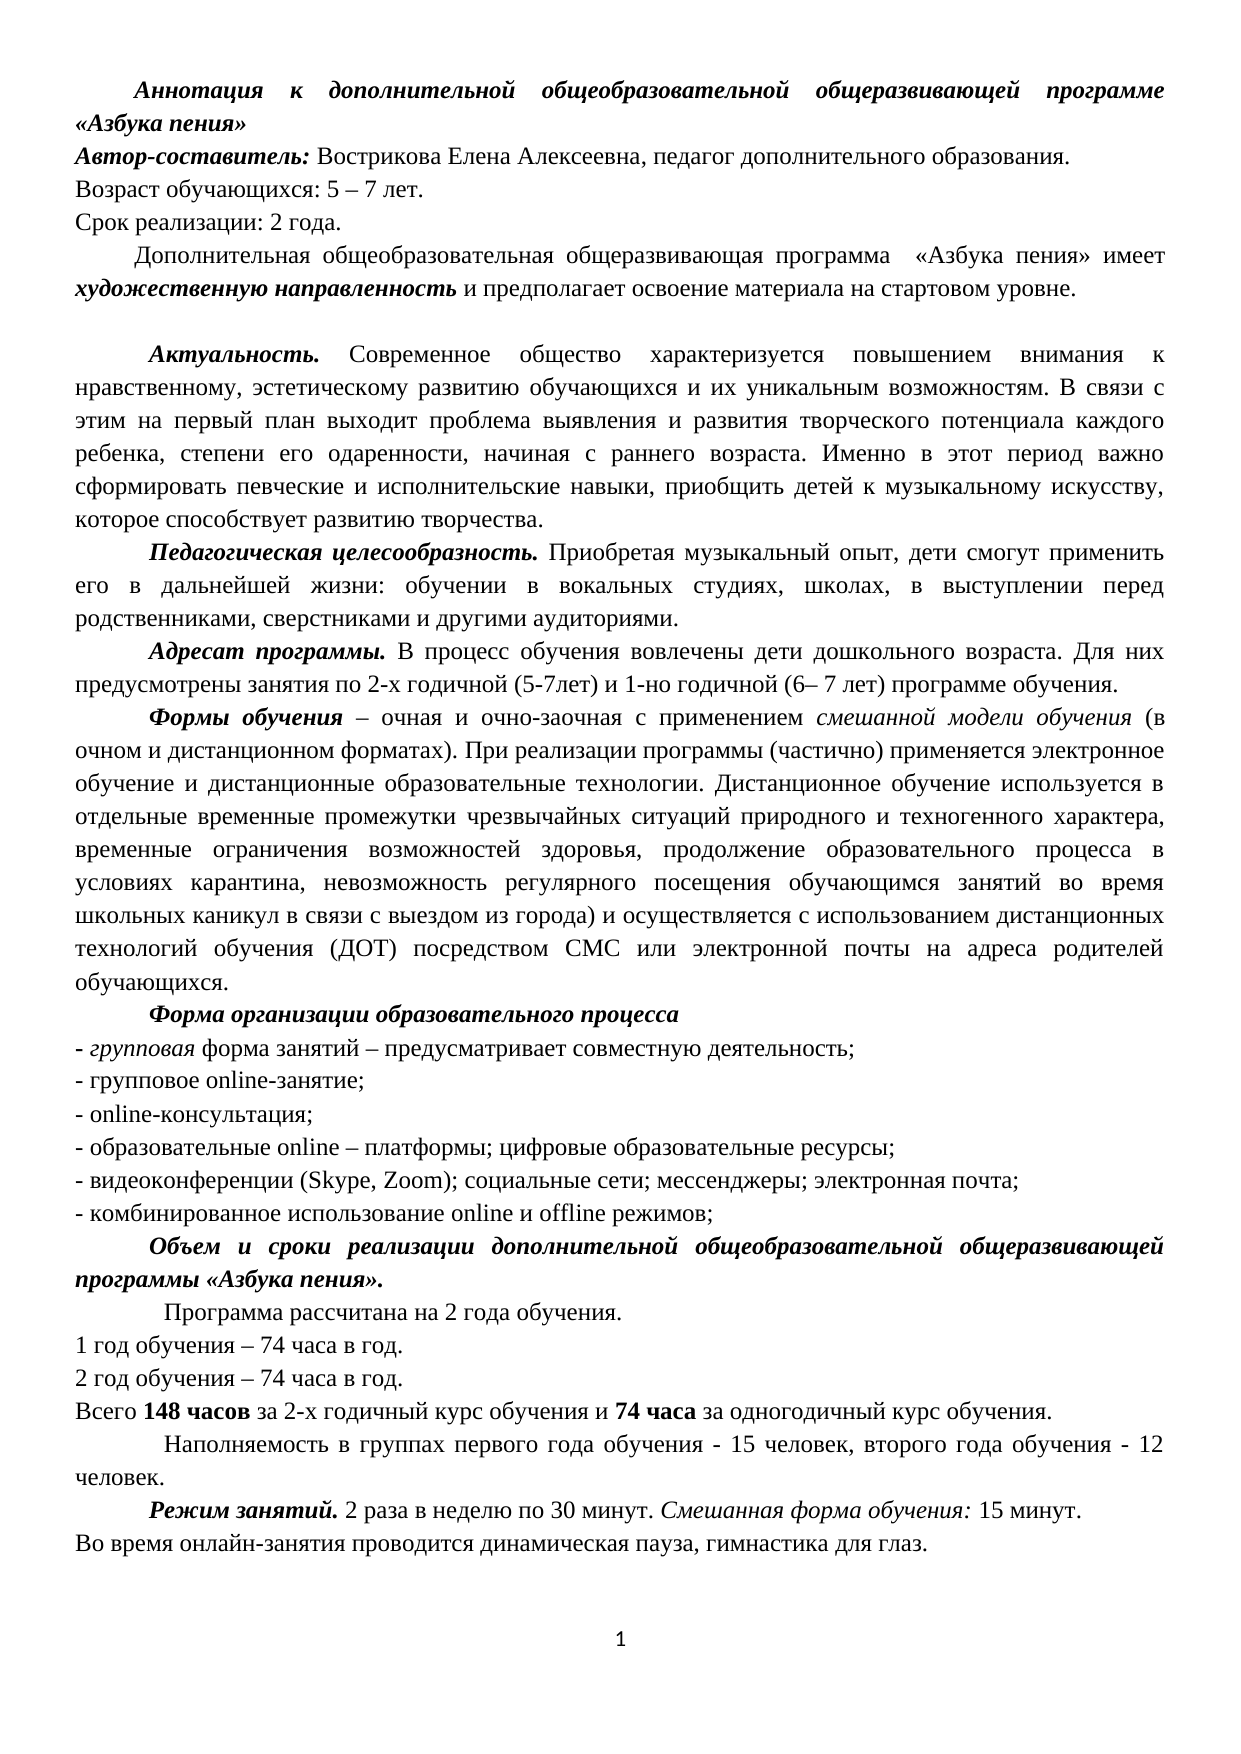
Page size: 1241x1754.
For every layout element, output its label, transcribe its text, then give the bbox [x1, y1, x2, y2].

text Наполняемость в группах первого года обучения - 15 человек, второго года обучения - 12 человек. [75, 1429, 1165, 1491]
text - образовательные online – платформы; цифровые образовательные ресурсы; [75, 1132, 1165, 1160]
text Аннотация к дополнительной общеобразовательной общеразвивающей программе «Азбука пения» [75, 75, 1165, 137]
text Объем и сроки реализации дополнительной общеобразовательной общеразвивающей программы «Азбука пения». [75, 1231, 1165, 1292]
text 2 год обучения – 74 часа в год. [75, 1363, 1165, 1392]
text Режим занятий. 2 раза в неделю по 30 минут. Смешанная форма обучения: 15 минут. [75, 1495, 1165, 1524]
text Форма организации образовательного процесса [75, 999, 1165, 1028]
text Всего 148 часов за 2-х годичный курс обучения и 74 часа за одногодичный курс обучения. [75, 1396, 1165, 1424]
text Программа рассчитана на 2 года обучения. [75, 1297, 1165, 1326]
text - групповое online-занятие; [75, 1066, 1165, 1094]
text Дополнительная общеобразовательная общеразвивающая программа «Азбука пения» имеет художественную направленность и предполагает освоение материала на стартовом уровне. [75, 240, 1165, 302]
text - групповая форма занятий – предусматривает совместную деятельность; [75, 1033, 1165, 1061]
text - оnline-консультация; [75, 1099, 1165, 1127]
text Актуальность. Современное общество характеризуется повышением внимания к нравственному, эстетическому развитию обучающихся и их уникальным возможностям. В связи с этим на первый план выходит проблема выявления и развития творческого потенциала каждого ребенка, степени его одаренности, начиная с раннего возраста. Именно в этот период важно сформировать певческие и исполнительские навыки, приобщить детей к музыкальному искусству, которое способствует развитию творчества. [75, 339, 1165, 533]
text Формы обучения – очная и очно-заочная с применением смешанной модели обучения (в очном и дистанционном форматах). При реализации программы (частично) применяется электронное обучение и дистанционные образовательные технологии. Дистанционное обучение используется в отдельные временные промежутки чрезвычайных ситуаций природного и техногенного характера, временные ограничения возможностей здоровья, продолжение образовательного процесса в условиях карантина, невозможность регулярного посещения обучающимся занятий во время школьных каникул в связи с выездом из города) и осуществляется с использованием дистанционных технологий обучения (ДОТ) посредством СМС или электронной почты на адреса родителей обучающихся. [75, 702, 1165, 995]
text Адресат программы. В процесс обучения вовлечены дети дошкольного возраста. Для них предусмотрены занятия по 2-х годичной (5-7лет) и 1-но годичной (6– 7 лет) программе обучения. [75, 636, 1165, 698]
text Возраст обучающихся: 5 – 7 лет. [75, 174, 1165, 203]
text Педагогическая целесообразность. Приобретая музыкальный опыт, дети смогут применить его в дальнейшей жизни: обучении в вокальных студиях, школах, в выступлении перед родственниками, сверстниками и другими аудиториями. [75, 537, 1165, 632]
text - комбинированное использование online и offline режимов; [75, 1198, 1165, 1226]
text Автор-составитель: Вострикова Елена Алексеевна, педагог дополнительного образования. [75, 141, 1165, 170]
text Срок реализации: 2 года. [75, 207, 1165, 236]
text Во время онлайн-занятия проводится динамическая пауза, гимнастика для глаз. [75, 1528, 1165, 1557]
text - видеоконференции (Skype, Zoom); социальные сети; мессенджеры; электронная почта; [75, 1165, 1165, 1193]
text 1 год обучения – 74 часа в год. [75, 1330, 1165, 1358]
